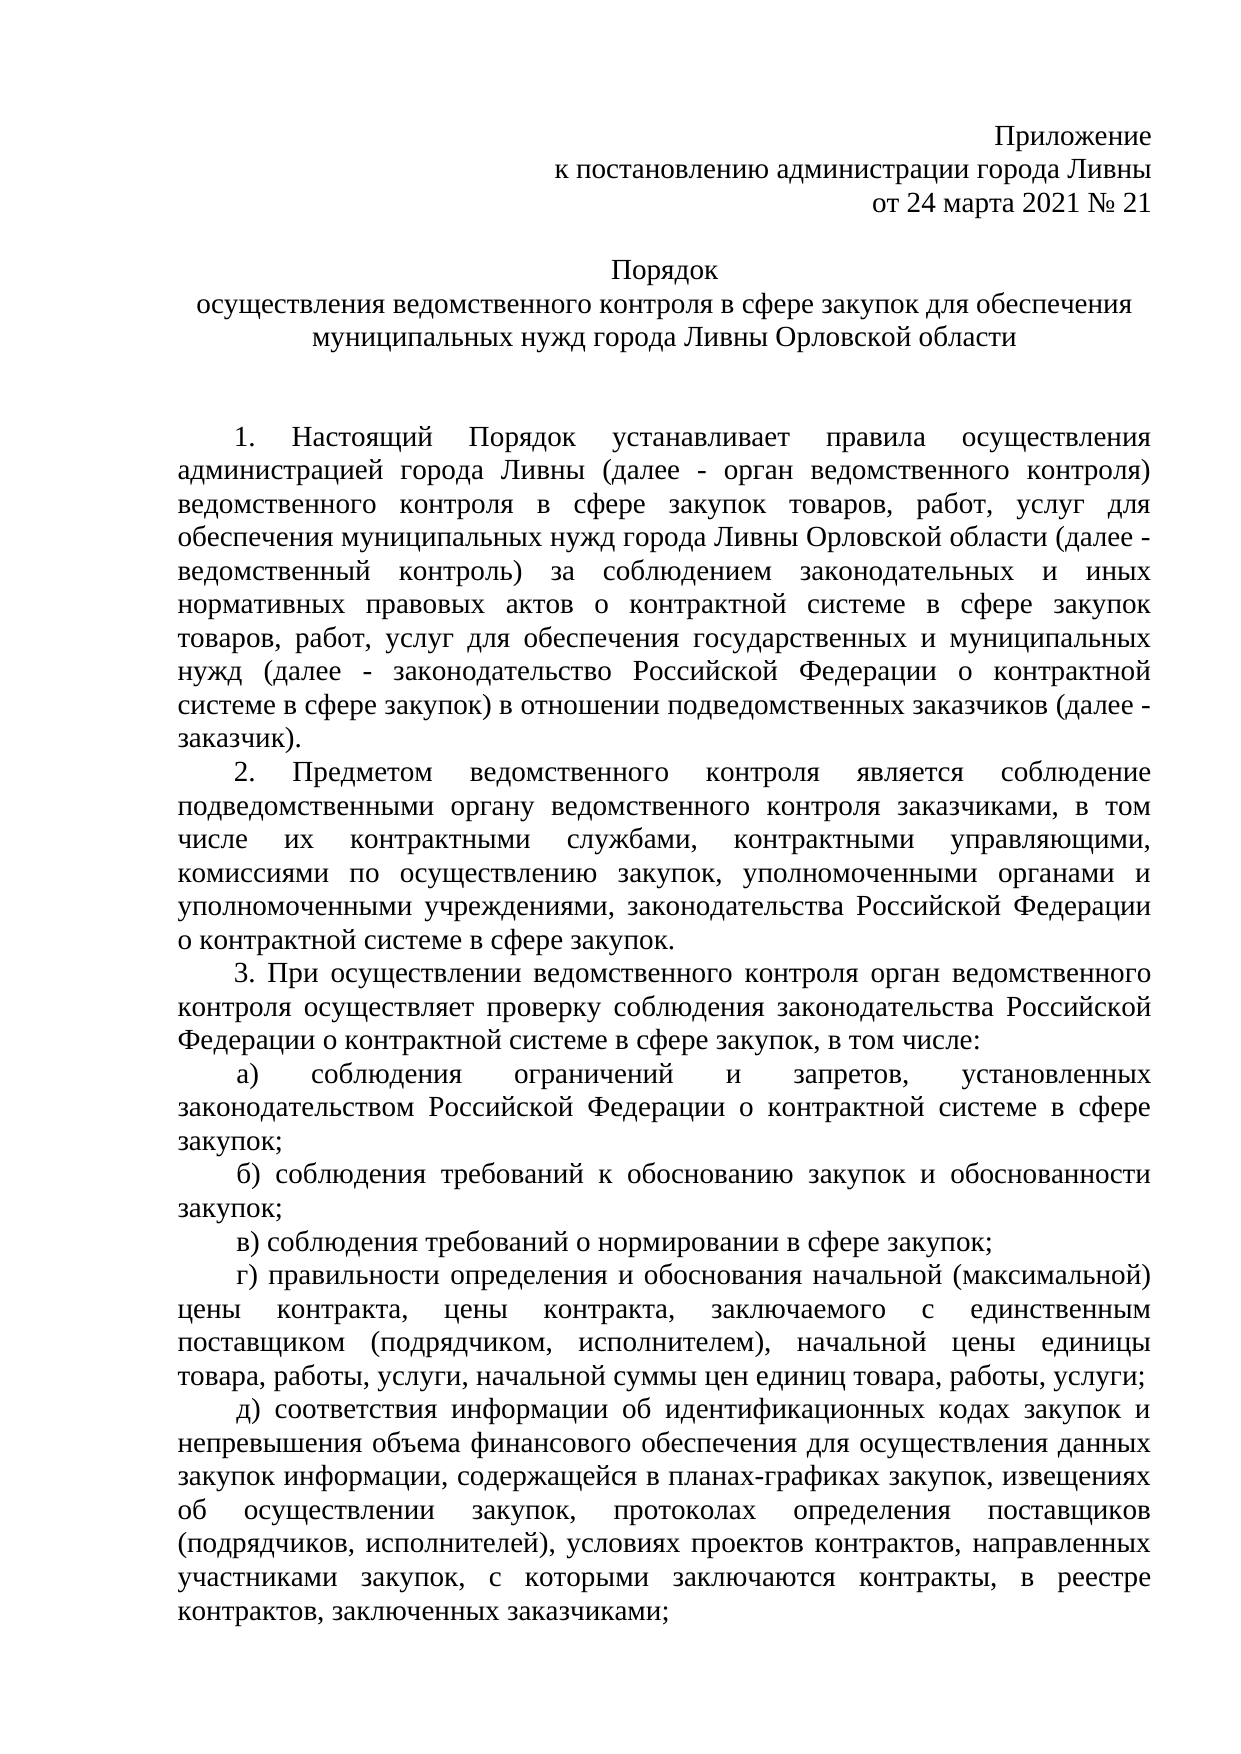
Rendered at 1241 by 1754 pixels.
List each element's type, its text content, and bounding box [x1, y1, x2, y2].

text от 24 марта 2021 № 21 [177, 185, 1152, 219]
title Порядок [177, 252, 1152, 286]
text к постановлению администрации города Ливны [177, 152, 1152, 185]
text а) соблюдения ограничений и запретов, установленных законодательством Российской Федерации о контрактной системе в сфере закупок; [177, 1056, 1152, 1157]
text 2. Предметом ведомственного контроля является соблюдение подведомственными органу ведомственного контроля заказчиками, в том числе их контрактными службами, контрактными управляющими, комиссиями по осуществлению закупок, уполномоченными органами и уполномоченными учреждениями, законодательства Российской Федерации о контрактной системе в сфере закупок. [177, 754, 1152, 955]
text 1. Настоящий Порядок устанавливает правила осуществления администрацией города Ливны (далее - орган ведомственного контроля) ведомственного контроля в сфере закупок товаров, работ, услуг для обеспечения муниципальных нужд города Ливны Орловской области (далее - ведомственный контроль) за соблюдением законодательных и иных нормативных правовых актов о контрактной системе в сфере закупок товаров, работ, услуг для обеспечения государственных и муниципальных нужд (далее - законодательство Российской Федерации о контрактной системе в сфере закупок) в отношении подведомственных заказчиков (далее - заказчик). [177, 419, 1152, 754]
text в) соблюдения требований о нормировании в сфере закупок; [177, 1224, 1152, 1257]
text г) правильности определения и обоснования начальной (максимальной) цены контракта, цены контракта, заключаемого с единственным поставщиком (подрядчиком, исполнителем), начальной цены единицы товара, работы, услуги, начальной суммы цен единиц товара, работы, услуги; [177, 1257, 1152, 1391]
text Приложение [177, 118, 1152, 152]
text д) соответствия информации об идентификационных кодах закупок и непревышения объема финансового обеспечения для осуществления данных закупок информации, содержащейся в планах-графиках закупок, извещениях об осуществлении закупок, протоколах определения поставщиков (подрядчиков, исполнителей), условиях проектов контрактов, направленных участниками закупок, с которыми заключаются контракты, в реестре контрактов, заключенных заказчиками; [177, 1391, 1152, 1626]
text б) соблюдения требований к обоснованию закупок и обоснованности закупок; [177, 1157, 1152, 1224]
text 3. При осуществлении ведомственного контроля орган ведомственного контроля осуществляет проверку соблюдения законодательства Российской Федерации о контрактной системе в сфере закупок, в том числе: [177, 955, 1152, 1056]
title осуществления ведомственного контроля в сфере закупок для обеспечения муниципальных нужд города Ливны Орловской области [177, 286, 1152, 353]
